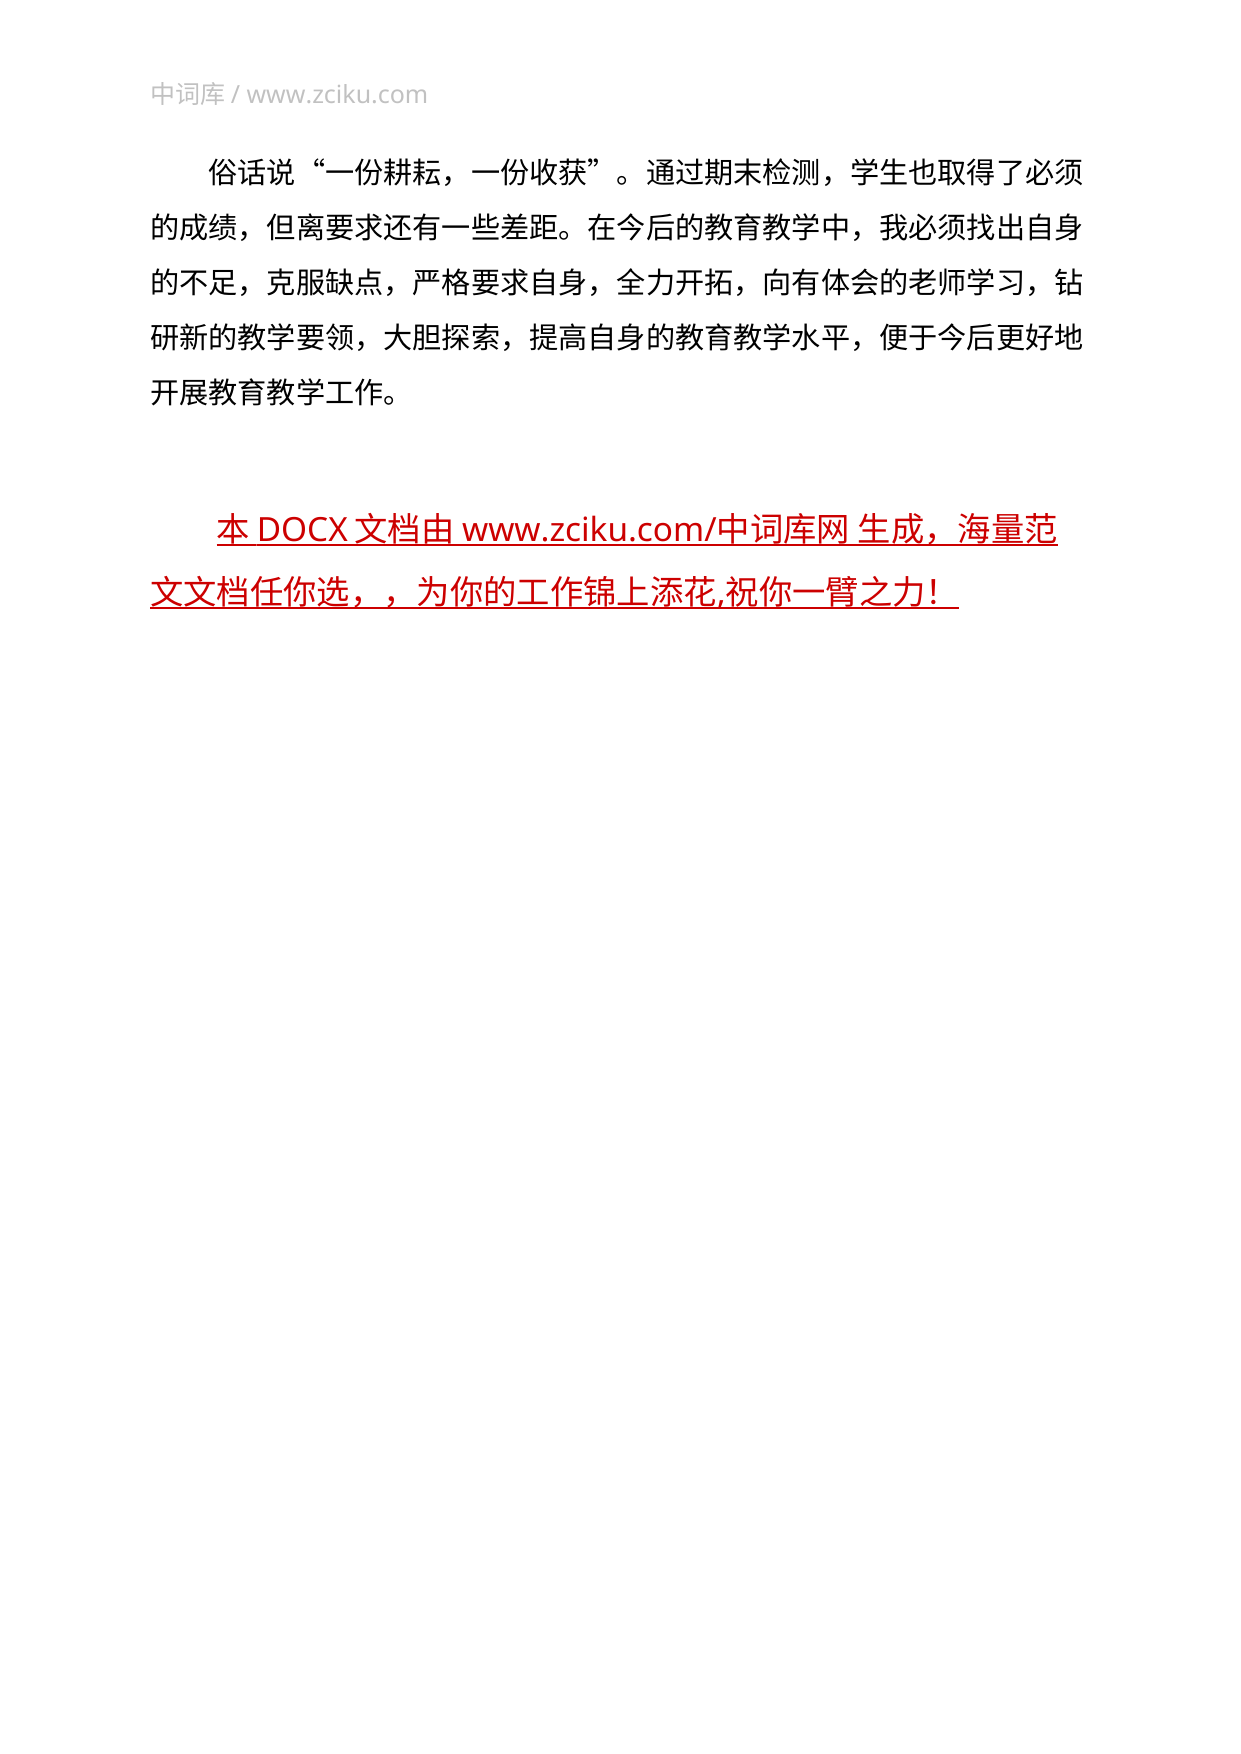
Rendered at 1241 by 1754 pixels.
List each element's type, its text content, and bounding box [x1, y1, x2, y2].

text 俗话说“一份耕耘，一份收获”。通过期末检测，学生也取得了必须的成绩，但离要求还有一些差距。在今后的教育教学中，我必须找出自身的不足，克服缺点，严格要求自身，全力开拓，向有体会的老师学习，钻研新的教学要领，大胆探索，提高自身的教育教学水平，便于今后更好地开展教育教学工作。 [150, 150, 1090, 412]
text 本DOCX文档由 www.zciku.com/中词库网 生成，海量范文文档任你选，，为你的工作锦上添花,祝你一臂之力！ [150, 503, 1090, 614]
